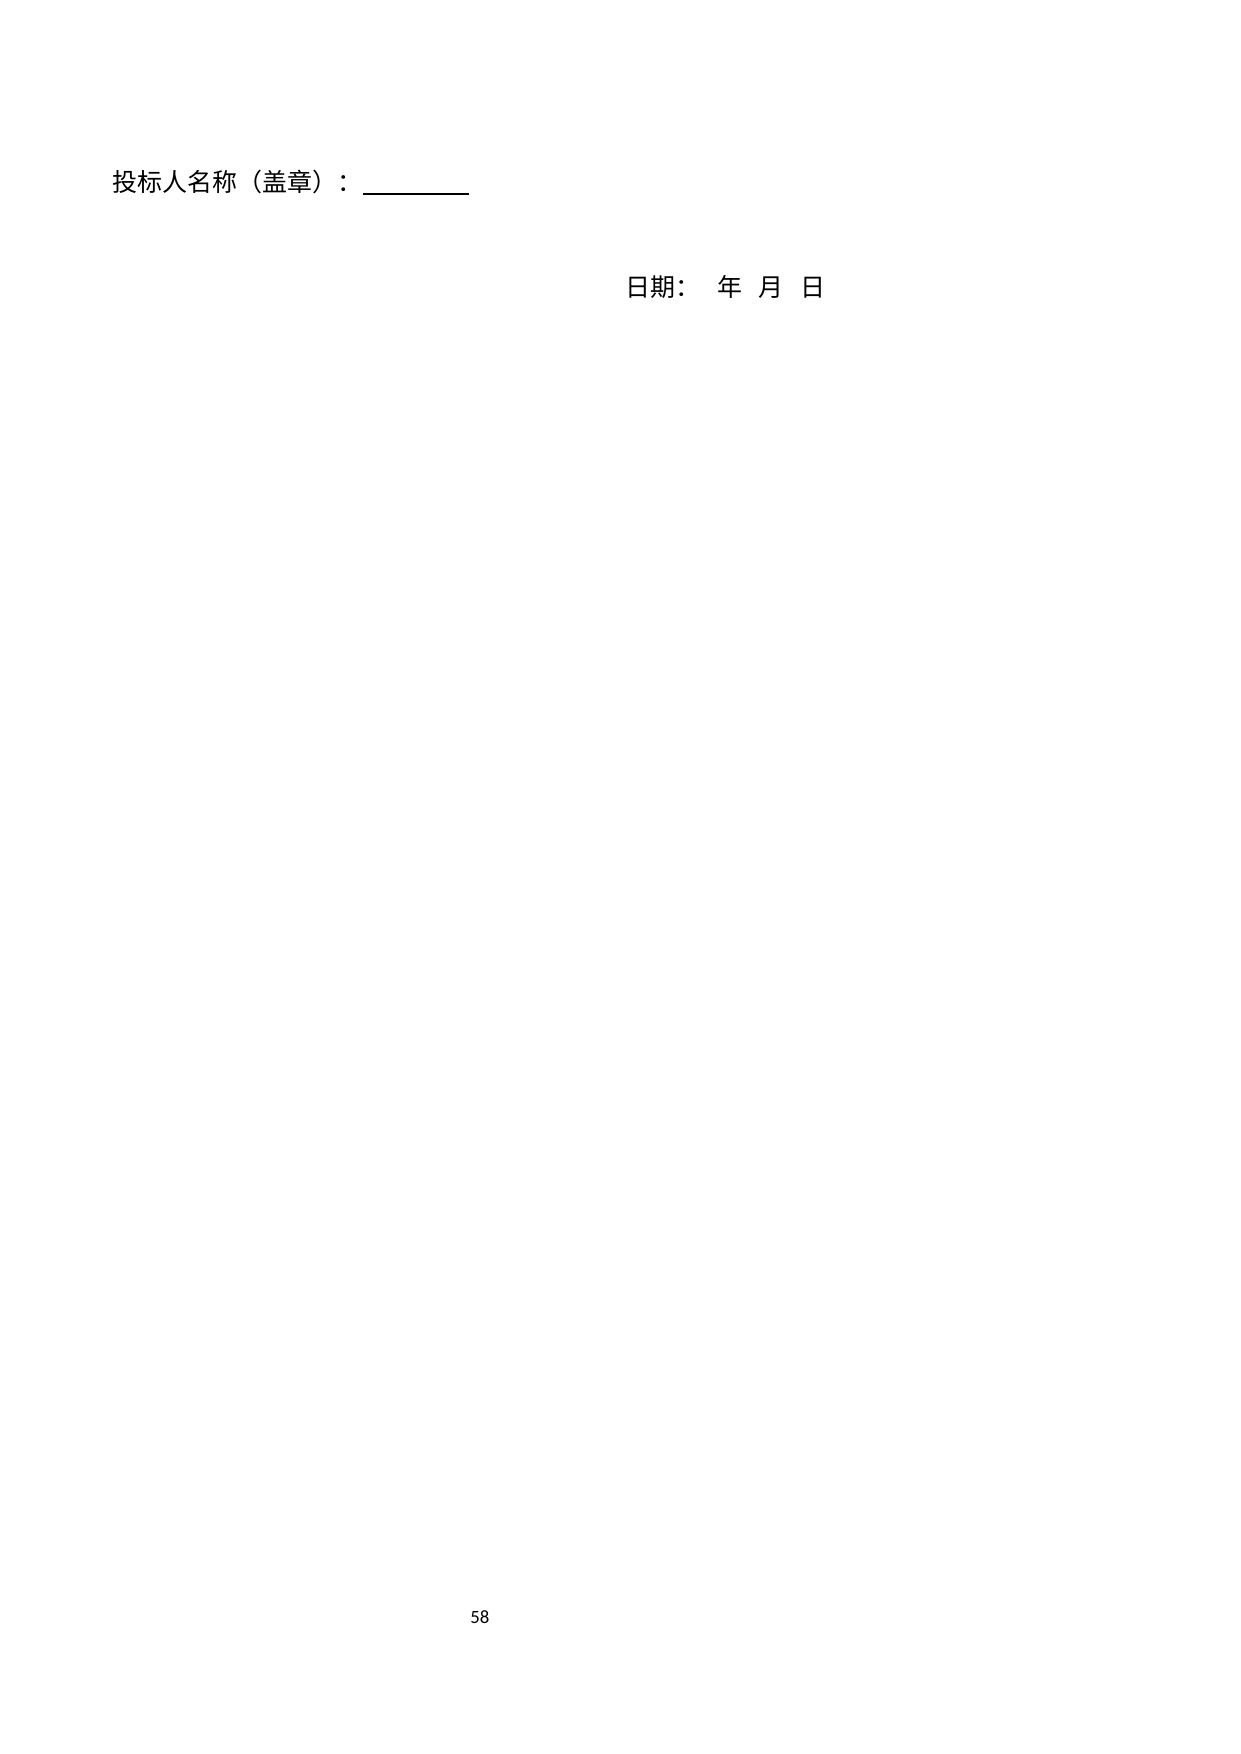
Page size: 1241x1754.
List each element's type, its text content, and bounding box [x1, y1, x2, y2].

text 日期： 年 月 日 [112, 267, 1128, 304]
text 投标人名称（盖章）： [112, 162, 1128, 198]
